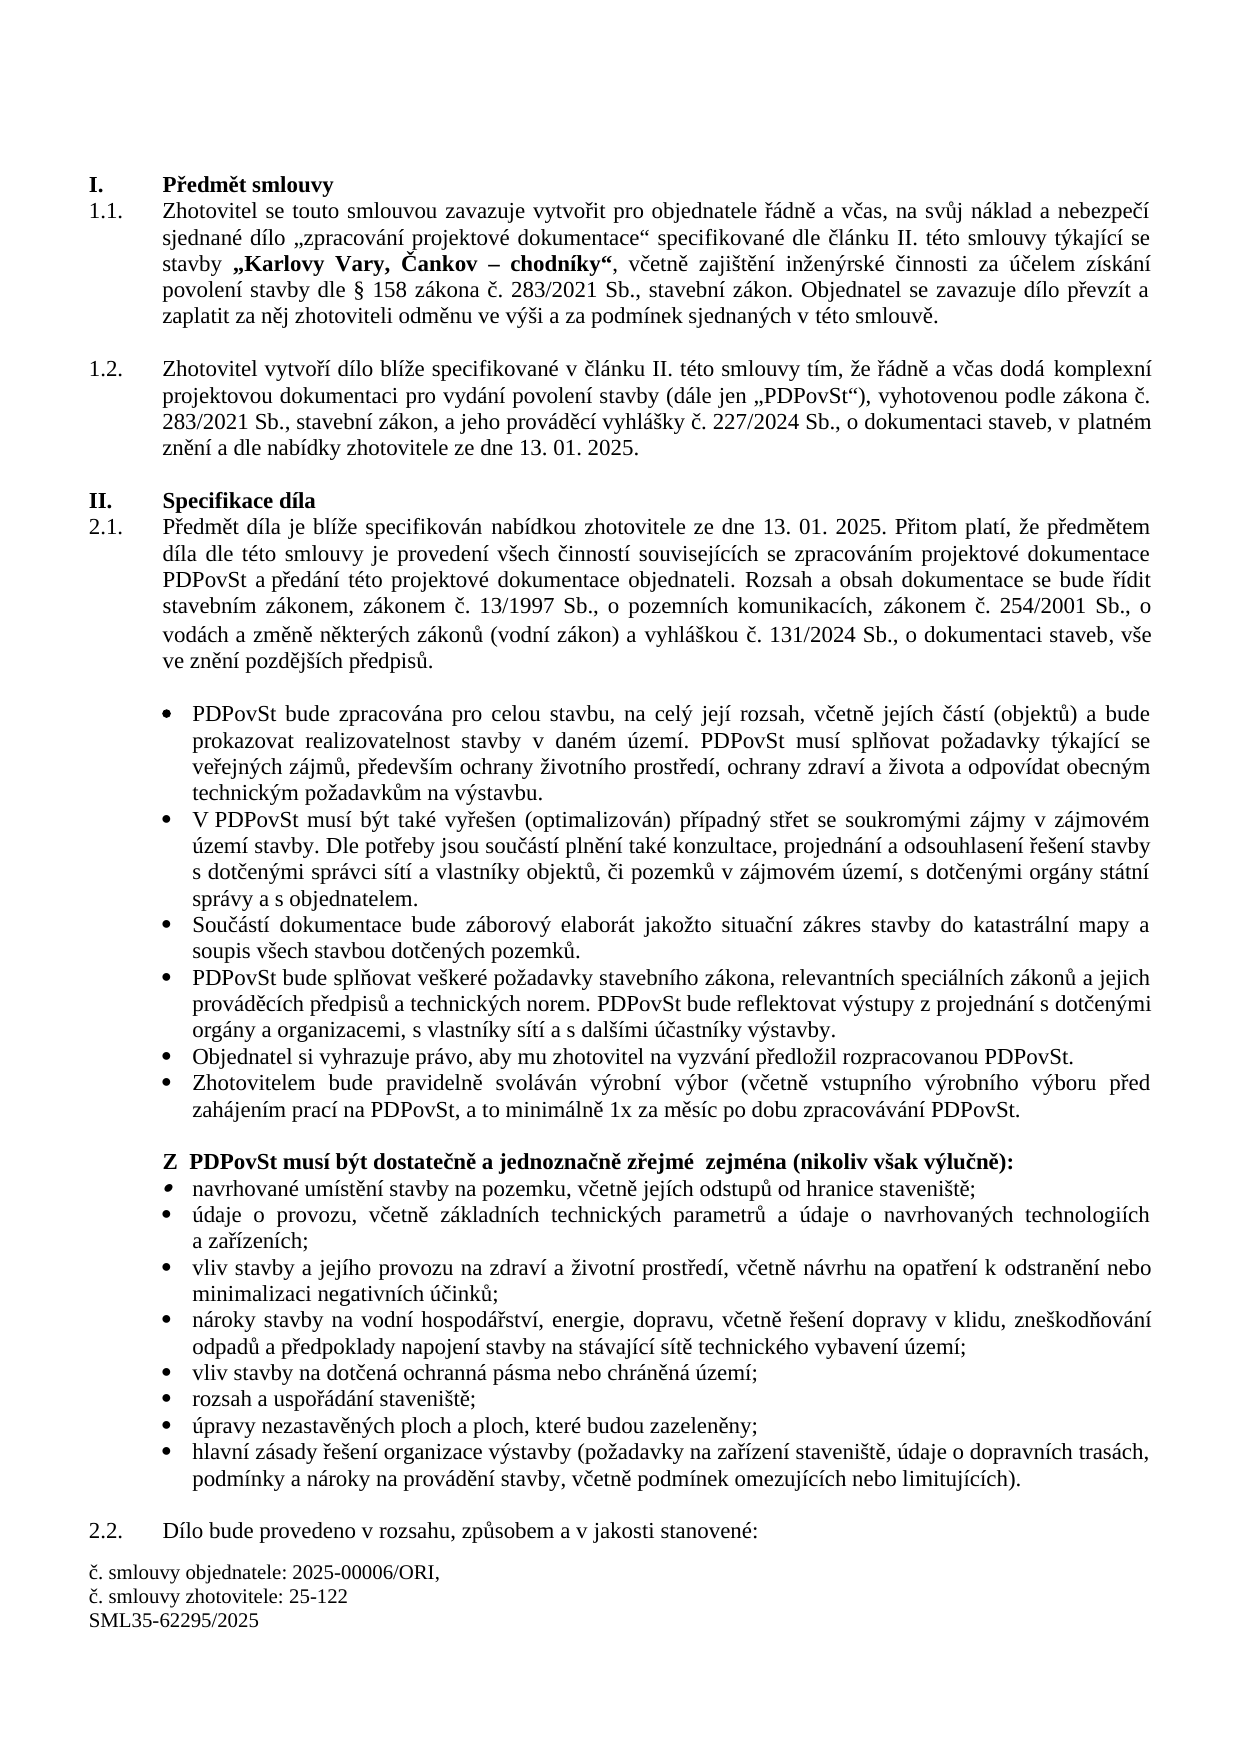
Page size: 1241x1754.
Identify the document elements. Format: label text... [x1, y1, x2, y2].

list PDPovSt bude zpracována pro celou stavbu, na celý její rozsah, včetně jejích částí (objektů) a bude prokazovat realizovatelnost stavby v daném území. PDPovSt musí splňovat požadavky týkající se veřejných zájmů, především ochrany životního prostředí, ochrany zdraví a života a odpovídat obecným technickým požadavkům na výstavbu. [162, 700, 1152, 806]
list PDPovSt bude splňovat veškeré požadavky stavebního zákona, relevantních speciálních zákonů a jejich prováděcích předpisů a technických norem. PDPovSt bude reflektovat výstupy z projednání s dotčenými orgány a organizacemi, s vlastníky sítí a s dalšími účastníky výstavby. [162, 964, 1152, 1043]
text Z PDPovSt musí být dostatečně a jednoznačně zřejmé zejména (nikoliv však výlučně): [89, 1148, 1152, 1175]
subtitle II. Specifikace díla [89, 487, 1152, 513]
list hlavní zásady řešení organizace výstavby (požadavky na zařízení staveniště, údaje o dopravních trasách, podmínky a nároky na provádění stavby, včetně podmínek omezujících nebo limitujících). [162, 1438, 1152, 1491]
list nároky stavby na vodní hospodářství, energie, dopravu, včetně řešení dopravy v klidu, zneškodňování odpadů a předpoklady napojení stavby na stávající sítě technického vybavení území; [162, 1306, 1152, 1359]
list V PDPovSt musí být také vyřešen (optimalizován) případný střet se soukromými zájmy v zájmovém území stavby. Dle potřeby jsou součástí plnění také konzultace, projednání a odsouhlasení řešení stavby s dotčenými správci sítí a vlastníky objektů, či pozemků v zájmovém území, s dotčenými orgány státní správy a s objednatelem. [162, 806, 1152, 911]
list Součástí dokumentace bude záborový elaborát jakožto situační zákres stavby do katastrální mapy a soupis všech stavbou dotčených pozemků. [162, 911, 1152, 964]
text I. Předmět smlouvy [89, 171, 1152, 197]
list Objednatel si vyhrazuje právo, aby mu zhotovitel na vyzvání předložil rozpracovanou PDPovSt. [162, 1043, 1152, 1069]
list údaje o provozu, včetně základních technických parametrů a údaje o navrhovaných technologiích a zařízeních; [162, 1201, 1152, 1254]
list vliv stavby na dotčená ochranná pásma nebo chráněná území; [162, 1359, 1152, 1386]
list Zhotovitelem bude pravidelně svoláván výrobní výbor (včetně vstupního výrobního výboru před zahájením prací na PDPovSt, a to minimálně 1x za měsíc po dobu zpracovávání PDPovSt. [162, 1069, 1152, 1122]
text 2.2. Dílo bude provedeno v rozsahu, způsobem a v jakosti stanovené: [89, 1517, 1152, 1544]
list navrhované umístění stavby na pozemku, včetně jejích odstupů od hranice staveniště; [162, 1175, 1152, 1201]
text 2.1. Předmět díla je blíže specifikován nabídkou zhotovitele ze dne 13. 01. 2025. Přitom platí, že předmětem díla dle této smlouvy je provedení všech činností souvisejících se zpracováním projektové dokumentace PDPovSt a předání této projektové dokumentace objednateli. Rozsah a obsah dokumentace se bude řídit stavebním zákonem, zákonem č. 13/1997 Sb., o pozemních komunikacích, zákonem č. 254/2001 Sb., o vodách a změně některých zákonů (vodní zákon) a vyhláškou č. 131/2024 Sb., o dokumentaci staveb, vše ve znění pozdějších předpisů. [89, 513, 1152, 674]
list vliv stavby a jejího provozu na zdraví a životní prostředí, včetně návrhu na opatření k odstranění nebo minimalizaci negativních účinků; [162, 1254, 1152, 1306]
list úpravy nezastavěných ploch a ploch, které budou zazeleněny; [162, 1412, 1152, 1438]
list rozsah a uspořádání staveniště; [162, 1386, 1152, 1412]
text 1.2. Zhotovitel vytvoří dílo blíže specifikované v článku II. této smlouvy tím, že řádně a včas dodá komplexní projektovou dokumentaci pro vydání povolení stavby (dále jen „PDPovSt“), vyhotovenou podle zákona č. 283/2021 Sb., stavební zákon, a jeho prováděcí vyhlášky č. 227/2024 Sb., o dokumentaci staveb, v platném znění a dle nabídky zhotovitele ze dne 13. 01. 2025. [89, 355, 1152, 461]
list Zhotovitel se touto smlouvou zavazuje vytvořit pro objednatele řádně a včas, na svůj náklad a nebezpečí sjednané dílo „zpracování projektové dokumentace“ specifikované dle článku II. této smlouvy týkající se stavby „Karlovy Vary, Čankov – chodníky“, včetně zajištění inženýrské činnosti za účelem získání povolení stavby dle § 158 zákona č. 283/2021 Sb., stavební zákon. Objednatel se zavazuje dílo převzít a zaplatit za něj zhotoviteli odměnu ve výši a za podmínek sjednaných v této smlouvě. [89, 197, 1152, 329]
